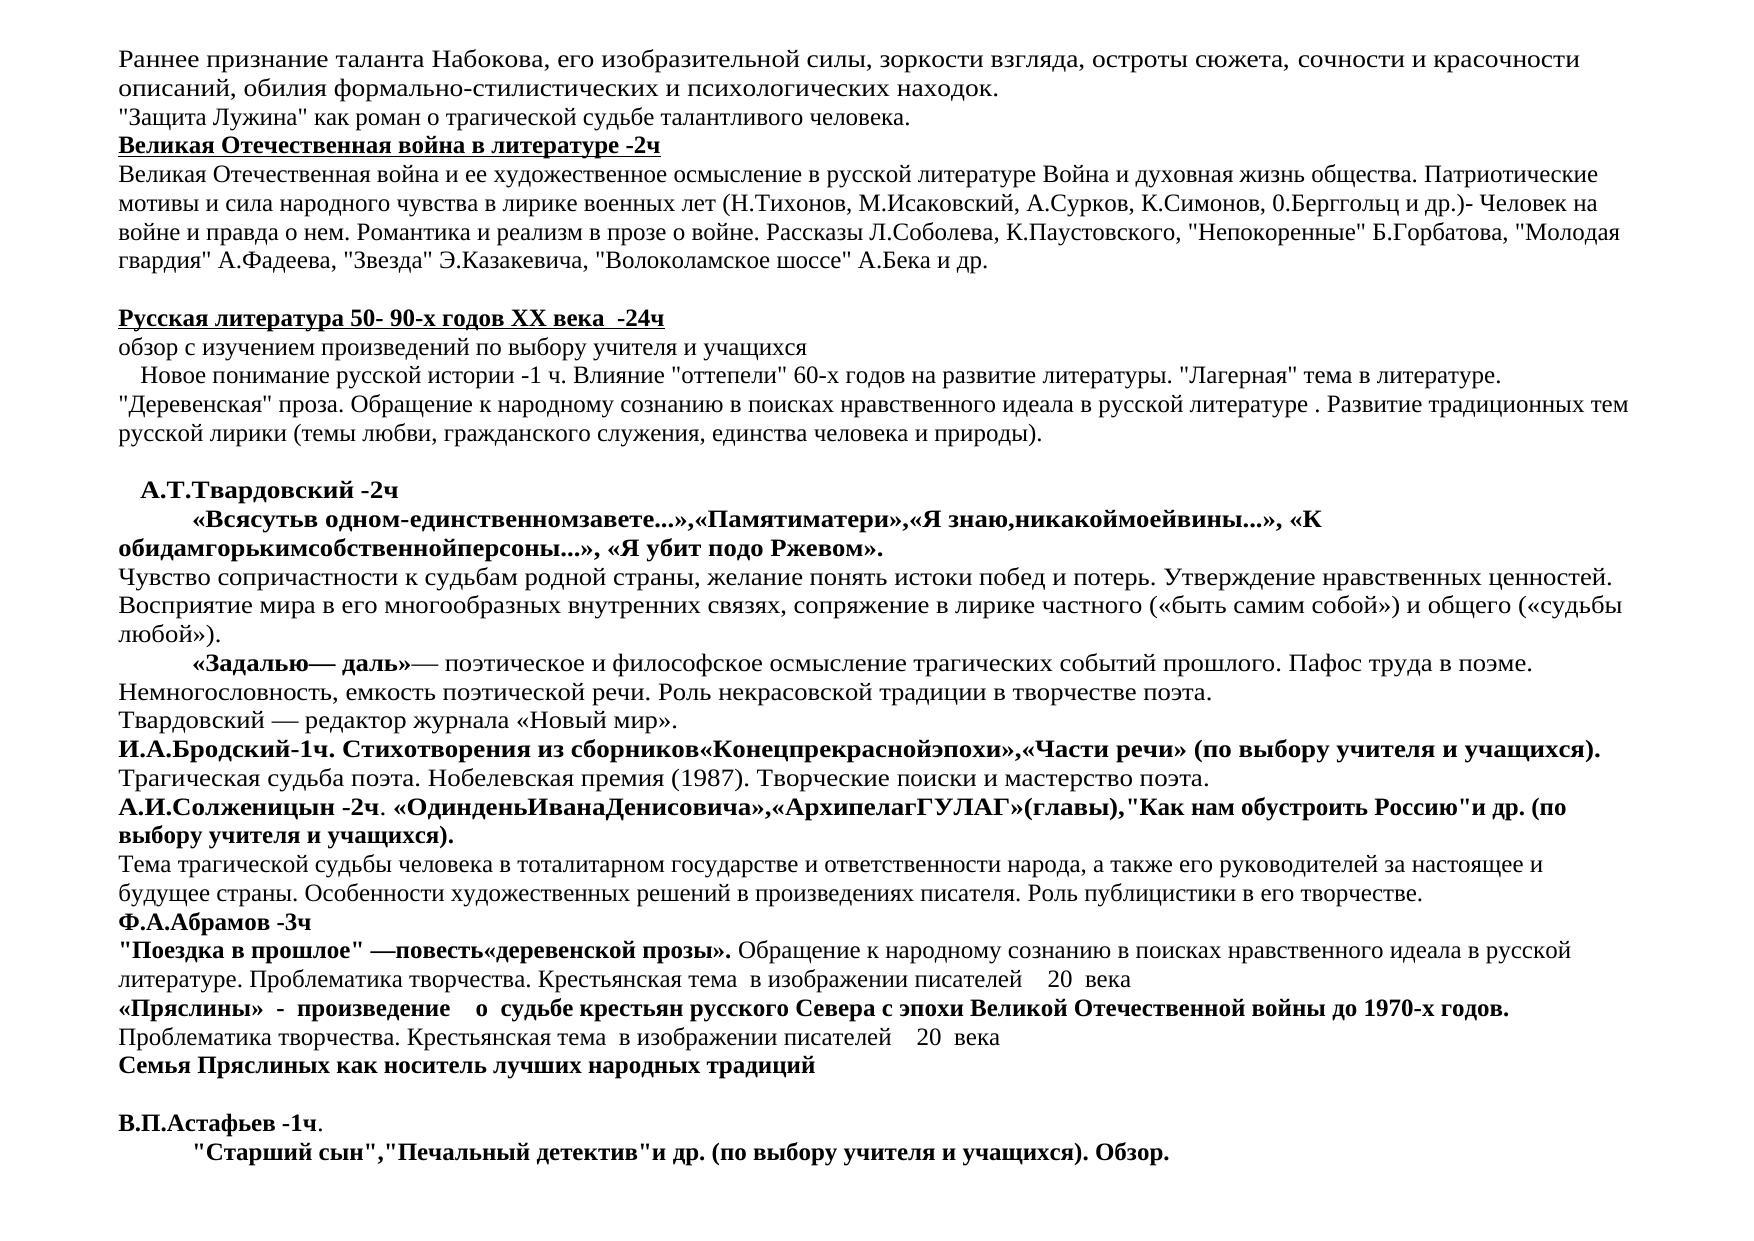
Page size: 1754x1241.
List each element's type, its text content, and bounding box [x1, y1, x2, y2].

text Русская литература 50- 90-х годов XX века -24ч [118, 303, 1636, 332]
text "Поездка в прошлое" —повесть«деревенской прозы». Обращение к народному сознанию в поисках нравственного идеала в русской литературе. Проблематика творчества. Крестьянская тема в изображении писателей 20 века [118, 936, 1636, 993]
text «Всясутьв одном-единственномзавете...»,«Памятиматери»,«Я знаю,никакоймоейвины...», «К обидамгорькимсобственнойперсоны...», «Я убит подо Ржевом». [118, 504, 1636, 562]
text Ф.А.Абрамов -3ч [118, 907, 1636, 936]
text Чувство сопричастности к судьбам родной страны, желание понять истоки побед и потерь. Утверждение нравственных ценностей. Восприятие мира в его многообразных внутренних связях, сопряжение в лирике частного («быть самим собой») и общего («судьбы любой»). [118, 562, 1636, 648]
text «Задалью— даль»— поэтическое и философское осмысление трагических событий прошлого. Пафос труда в поэме. Немногословность, емкость поэтической речи. Роль некрасовской традиции в творчестве поэта. [118, 648, 1636, 706]
text Великая Отечественная война и ее художественное осмысление в русской литературе Война и духовная жизнь общества. Патриотические мотивы и сила народного чувства в лирике военных лет (Н.Тихонов, М.Исаковский, А.Сурков, К.Симонов, 0.Берггольц и др.)- Человек на войне и правда о нем. Романтика и реализм в прозе о войне. Рассказы Л.Соболева, К.Паустовского, "Непокоренные" Б.Горбатова, "Молодая гвардия" А.Фадеева, "Звезда" Э.Казакевича, "Волоколамское шоссе" А.Бека и др. [118, 159, 1636, 274]
text "Защита Лужина" как роман о трагической судьбе талантливого человека. [118, 102, 1636, 131]
text Семья Пряслиных как носитель лучших народных традиций [118, 1051, 1636, 1079]
text Твардовский — редактор журнала «Новый мир». [118, 706, 1636, 734]
text Новое понимание русской истории -1 ч. Влияние "оттепели" 60-х годов на развитие литературы. "Лагерная" тема в литературе. "Деревенская" проза. Обращение к народному сознанию в поисках нравственного идеала в русской литературе . Развитие традиционных тем русской лирики (темы любви, гражданского служения, единства человека и природы). [118, 361, 1636, 447]
text обзор с изучением произведений по выбору учителя и учащихся [118, 332, 1636, 361]
text «Пряслины» - произведение о судьбе крестьян русского Севера с эпохи Великой Отечественной войны до 1970-х годов. Проблематика творчества. Крестьянская тема в изображении писателей 20 века [118, 993, 1636, 1051]
text А.И.Солженицын -2ч. «ОдинденьИванаДенисовича»,«АрхипелагГУЛАГ»(главы),"Как нам обустроить Россию"и др. (по выбору учителя и учащихся). [118, 792, 1636, 849]
text Тема трагической судьбы человека в тоталитарном государстве и ответственности народа, а также его руководителей за настоящее и будущее страны. Особенности художественных решений в произведениях писателя. Роль публицистики в его творчестве. [118, 849, 1636, 907]
text Великая Отечественная война в литературе -2ч [118, 131, 1636, 159]
text А.Т.Твардовский -2ч [118, 476, 1636, 504]
text "Старший сын","Печальный детектив"и др. (по выбору учителя и учащихся). Обзор. [118, 1137, 1636, 1166]
text Раннее признание таланта Набокова, его изобразительной силы, зоркости взгляда, остроты сюжета, сочности и красочности описаний, обилия формально-стилистических и психологических находок. [118, 44, 1636, 102]
text В.П.Астафьев -1ч. [118, 1108, 1636, 1137]
text Трагическая судьба поэта. Нобелевская премия (1987). Творческие поиски и мастерство поэта. [118, 763, 1636, 792]
text И.А.Бродский-1ч. Стихотворения из сборников«Конецпрекраснойэпохи»,«Части речи» (по выбору учителя и учащихся). [118, 734, 1636, 763]
